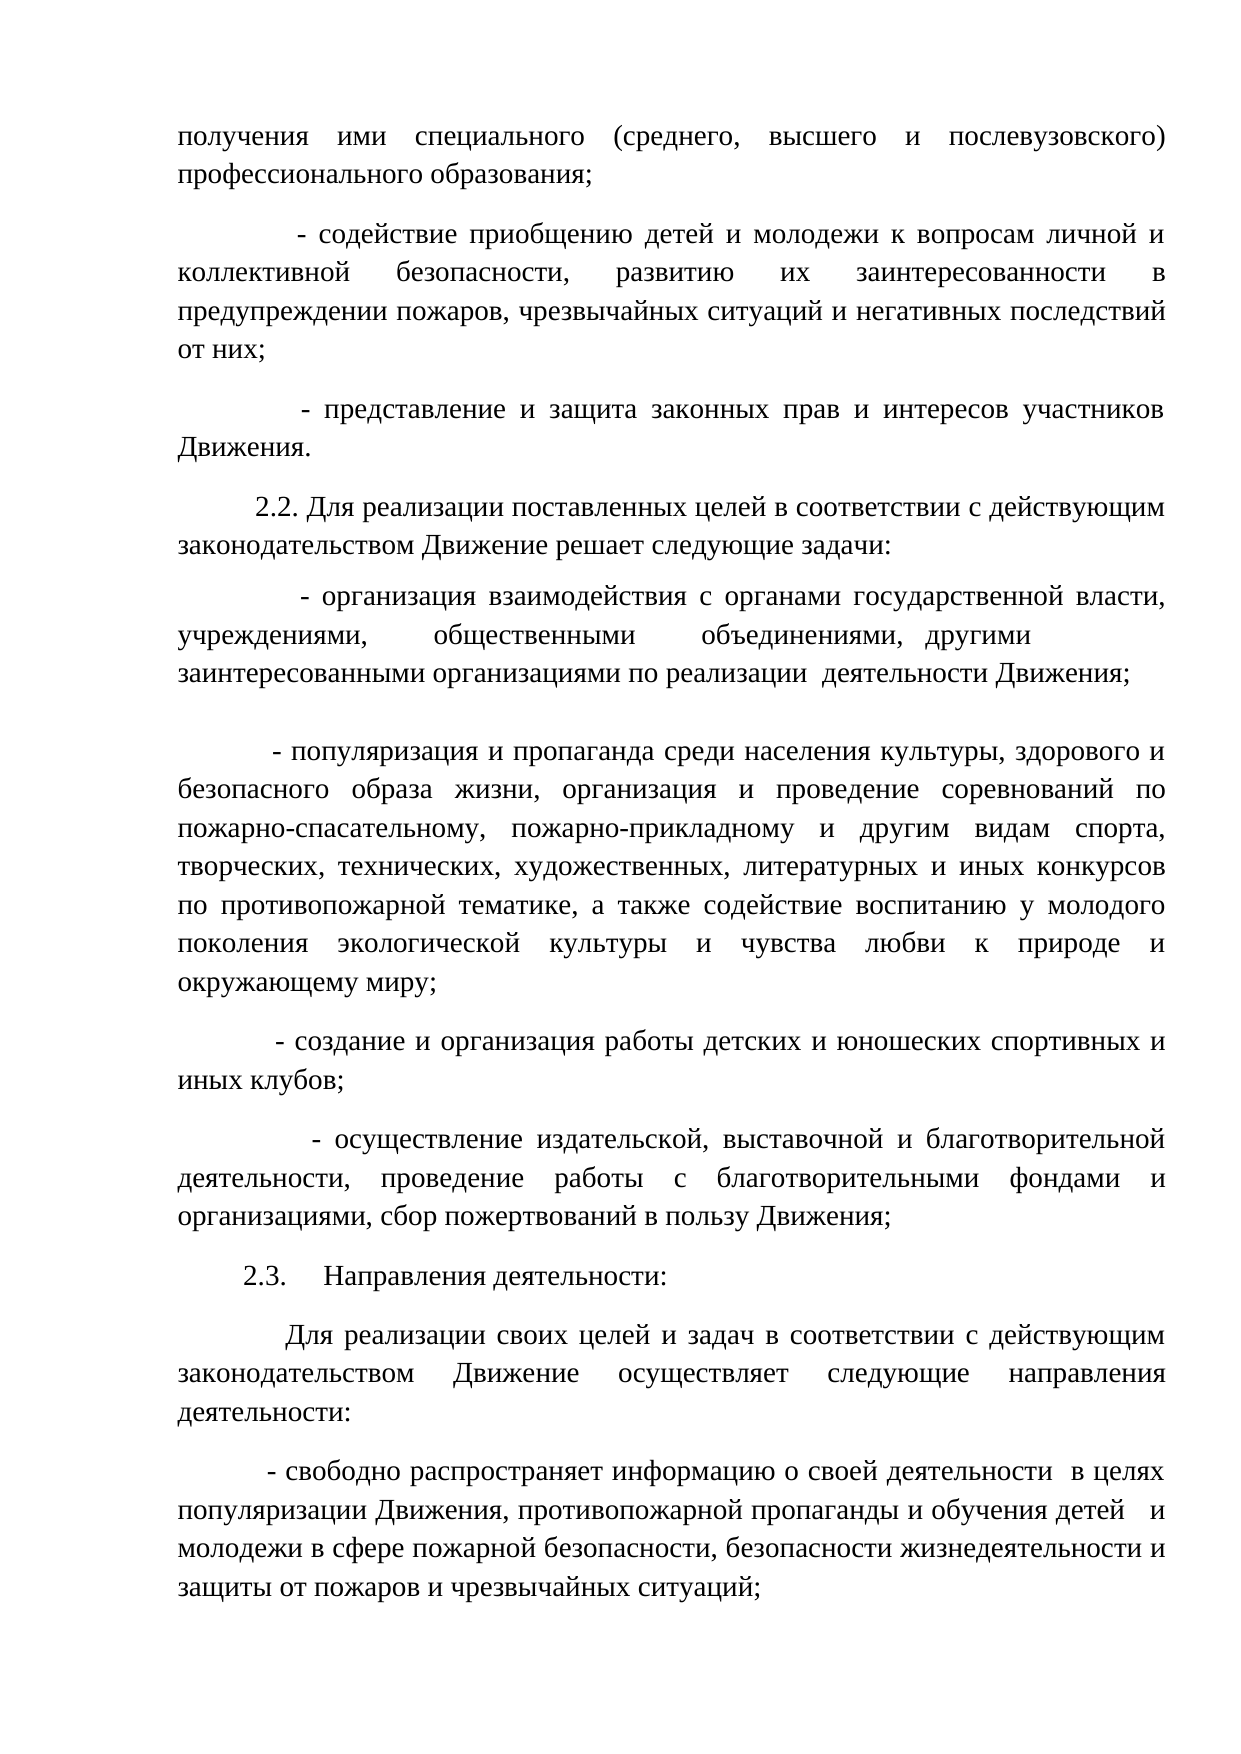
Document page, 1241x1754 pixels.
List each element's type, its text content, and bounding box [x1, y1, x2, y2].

text - осуществление издательской, выставочной и благотворительной деятельности, проведение работы с благотворительными фондами и организациями, сбор пожертвований в пользу Движения; [177, 1121, 1167, 1232]
text - организация взаимодействия с органами государственной власти, учреждениями, общественными объединениями, другими [177, 578, 1167, 651]
text Для реализации своих целей и задач в соответствии с действующим законодательством Движение осуществляет следующие направления деятельности: [177, 1317, 1167, 1428]
text 2.2. Для реализации поставленных целей в соответствии с действующим законодательством Движение решает следующие задачи: [177, 489, 1167, 561]
text - свободно распространяет информацию о своей деятельности в целях популяризации Движения, противопожарной пропаганды и обучения детей и молодежи в сфере пожарной безопасности, безопасности жизнедеятельности и защиты от пожаров и чрезвычайных ситуаций; [177, 1453, 1167, 1603]
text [177, 118, 1167, 190]
text заинтересованными организациями по реализации деятельности Движения; [177, 656, 1167, 689]
text - представление и защита законных прав и интересов участников Движения. [177, 391, 1167, 463]
text - содействие приобщению детей и молодежи к вопросам личной и коллективной безопасности, развитию их заинтересованности в предупреждении пожаров, чрезвычайных ситуаций и негативных последствий от них; [177, 216, 1167, 365]
text 2.3. Направления деятельности: [177, 1258, 1167, 1291]
text - создание и организация работы детских и юношеских спортивных и иных клубов; [177, 1023, 1167, 1095]
text - популяризация и пропаганда среди населения культуры, здорового и безопасного образа жизни, организация и проведение соревнований по пожарно-спасательному, пожарно-прикладному и другим видам спорта, творческих, технических, художественных, литературных и иных конкурсов по противопожарной тематике, а также содействие воспитанию у молодого поколения экологической культуры и чувства любви к природе и окружающему миру; [177, 733, 1167, 997]
